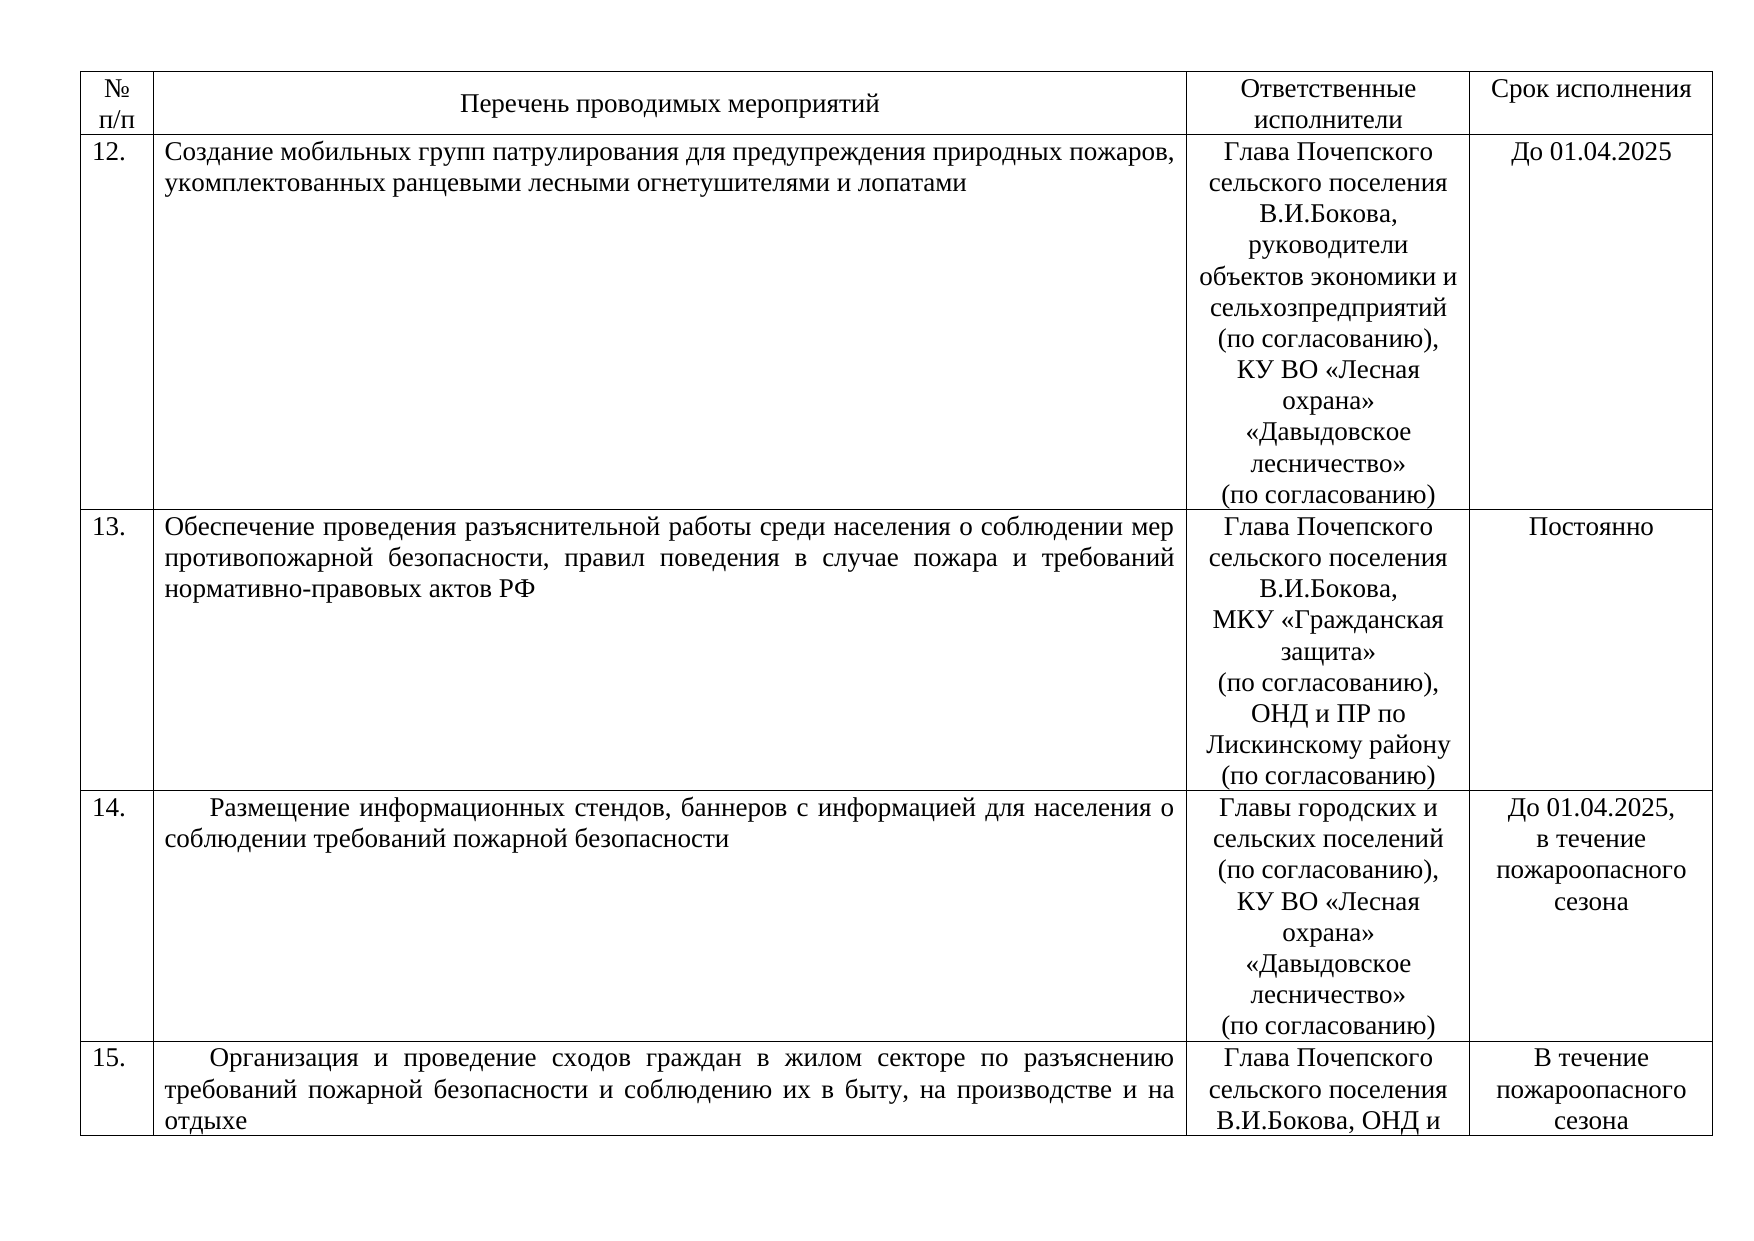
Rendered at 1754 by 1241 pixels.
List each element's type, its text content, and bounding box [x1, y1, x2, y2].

table_cell Создание мобильных групп патрулирования для предупреждения природных пожаров, укомплектованных ранцевыми лесными огнетушителями и лопатами [154, 135, 1186, 509]
table_header Перечень проводимых мероприятий [154, 72, 1186, 134]
table_cell В течение пожароопасного сезона [1470, 1042, 1712, 1135]
table_cell Размещение информационных стендов, баннеров с информацией для населения о соблюдении требований пожарной безопасности [154, 791, 1186, 1041]
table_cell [1187, 1042, 1469, 1135]
table_cell Глава Почепского сельского поселения В.И.Бокова, руководители объектов экономики и сельхозпредприятий (по согласованию), КУ ВО «Лесная охрана» «Давыдовское лесничество» (по согласованию) [1187, 135, 1469, 509]
table_cell До 01.04.2025, в течение пожароопасного сезона [1470, 791, 1712, 1041]
table_cell 12. [81, 135, 153, 509]
table_cell Глава Почепского сельского поселения В.И.Бокова, МКУ «Гражданская защита» (по согласованию), ОНД и ПР по Лискинскому району (по согласованию) [1187, 510, 1469, 790]
table_cell Постоянно [1470, 510, 1712, 790]
table_cell 14. [81, 791, 153, 1041]
table_header № п/п [81, 72, 153, 134]
table_cell Обеспечение проведения разъяснительной работы среди населения о соблюдении мер противопожарной безопасности, правил поведения в случае пожара и требований нормативно-правовых актов РФ [154, 510, 1186, 790]
table_cell 13. [81, 510, 153, 790]
table_cell 15. [81, 1042, 153, 1135]
table_cell До 01.04.2025 [1470, 135, 1712, 509]
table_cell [154, 1042, 1186, 1135]
table_header Ответственные исполнители [1187, 72, 1469, 134]
table_cell Главы городских и сельских поселений (по согласованию), КУ ВО «Лесная охрана» «Давыдовское лесничество» (по согласованию) [1187, 791, 1469, 1041]
table_header Срок исполнения [1470, 72, 1712, 134]
